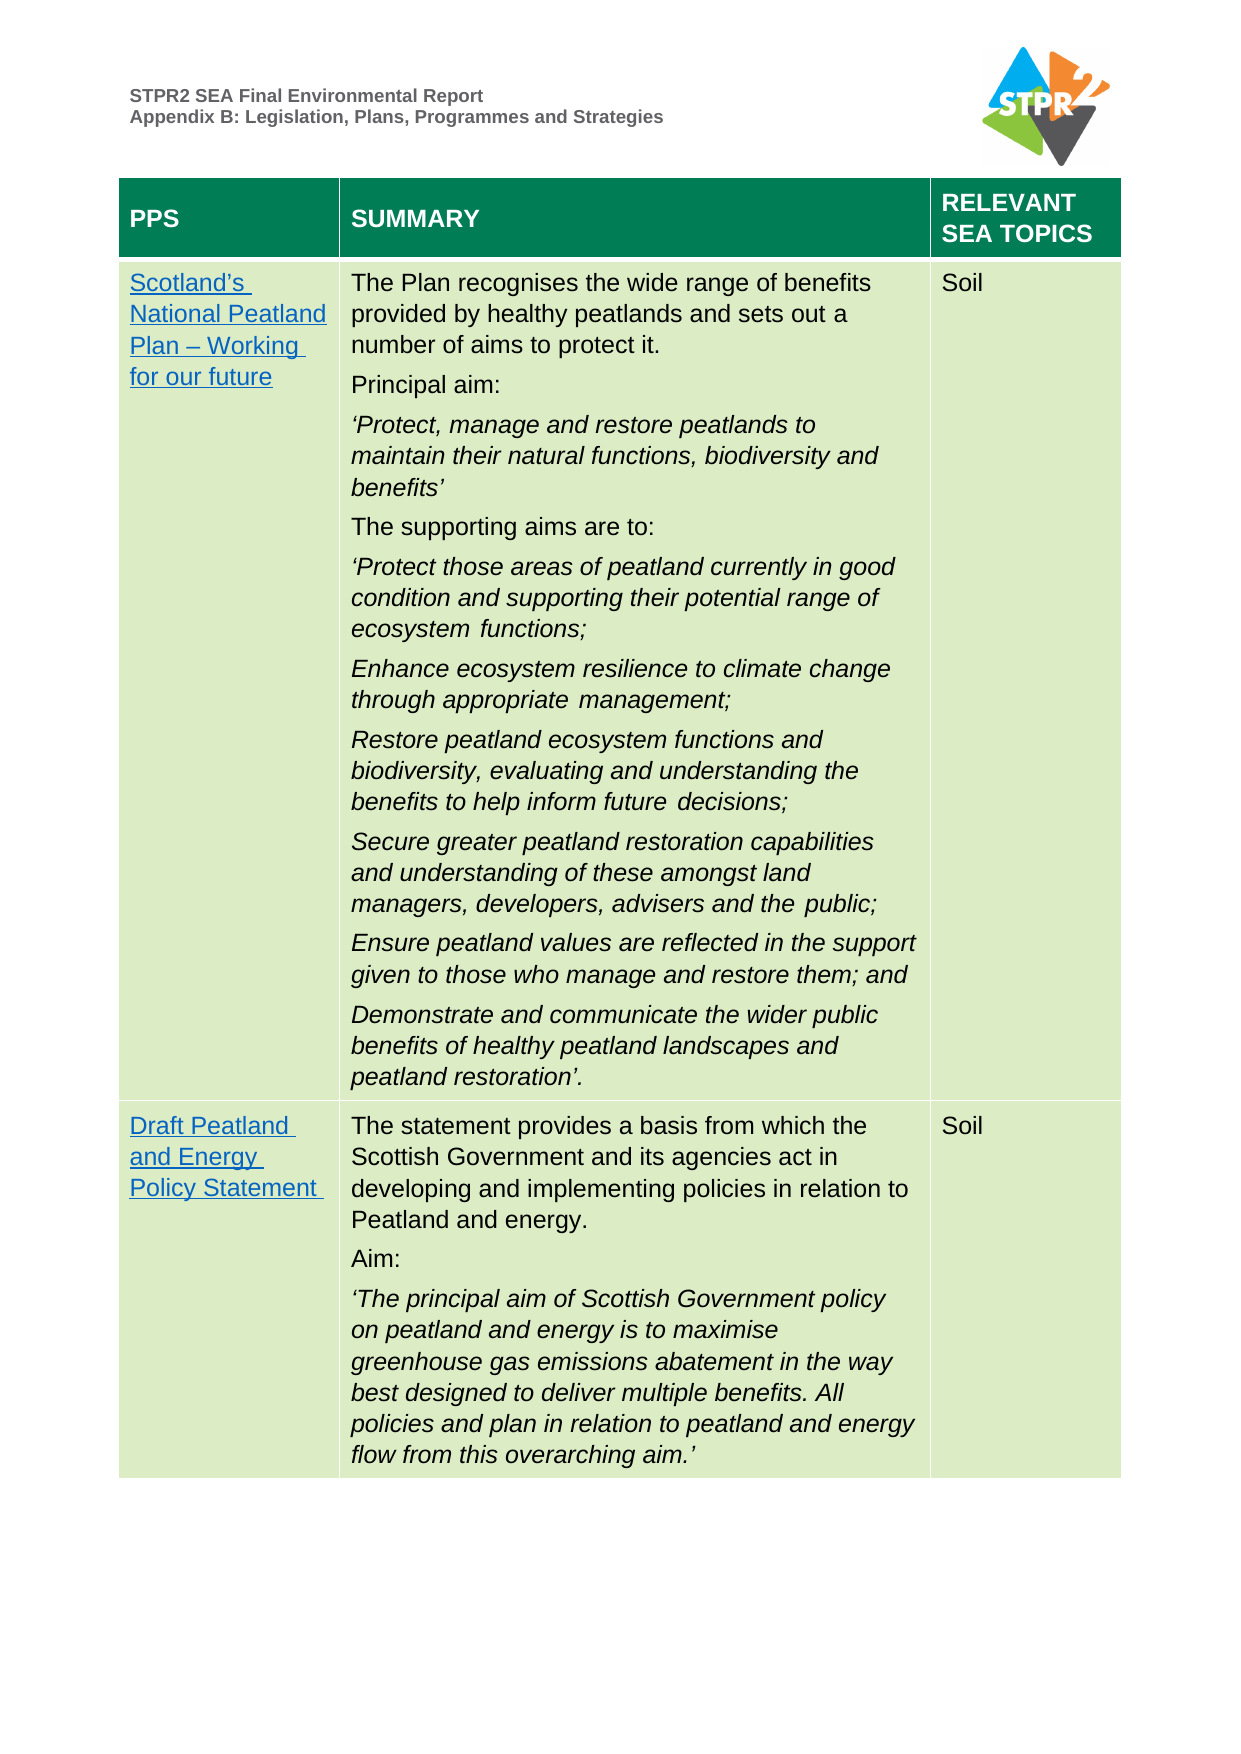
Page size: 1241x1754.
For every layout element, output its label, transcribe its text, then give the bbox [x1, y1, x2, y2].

table_cell Soil [931, 262, 1121, 1100]
table_cell The Plan recognises the wide range of benefits provided by healthy peatlands and sets out a number of aims to protect it. Principal aim: ‘Protect, manage and restore peatlands to maintain their natural functions, biodiversity and benefits’ The supporting aims are to: ‘Protect those areas of peatland currently in good condition and supporting their potential range of ecosystem functions; Enhance ecosystem resilience to climate change through appropriate management; Restore peatland ecosystem functions and biodiversity, evaluating and understanding the benefits to help inform future decisions; Secure greater peatland restoration capabilities and understanding of these amongst land managers, developers, advisers and the public; Ensure peatland values are reflected in the support given to those who manage and restore them; and Demonstrate and communicate the wider public benefits of healthy peatland landscapes and peatland restoration’. [340, 262, 930, 1100]
table_cell Draft Peatland and Energy Policy Statement [119, 1101, 339, 1478]
table_header SUMMARY [340, 178, 930, 257]
picture [982, 47, 1110, 166]
table_header RELEVANT SEA TOPICS [931, 178, 1121, 257]
table_cell Soil [931, 1101, 1121, 1478]
table_cell Scotland’s National Peatland Plan – Working for our future [119, 262, 339, 1100]
table_cell The statement provides a basis from which the Scottish Government and its agencies act in developing and implementing policies in relation to Peatland and energy. Aim: ‘The principal aim of Scottish Government policy on peatland and energy is to maximise greenhouse gas emissions abatement in the way best designed to deliver multiple benefits. All policies and plan in relation to peatland and energy flow from this overarching aim.’ [340, 1101, 930, 1478]
table_header PPS [119, 178, 339, 257]
